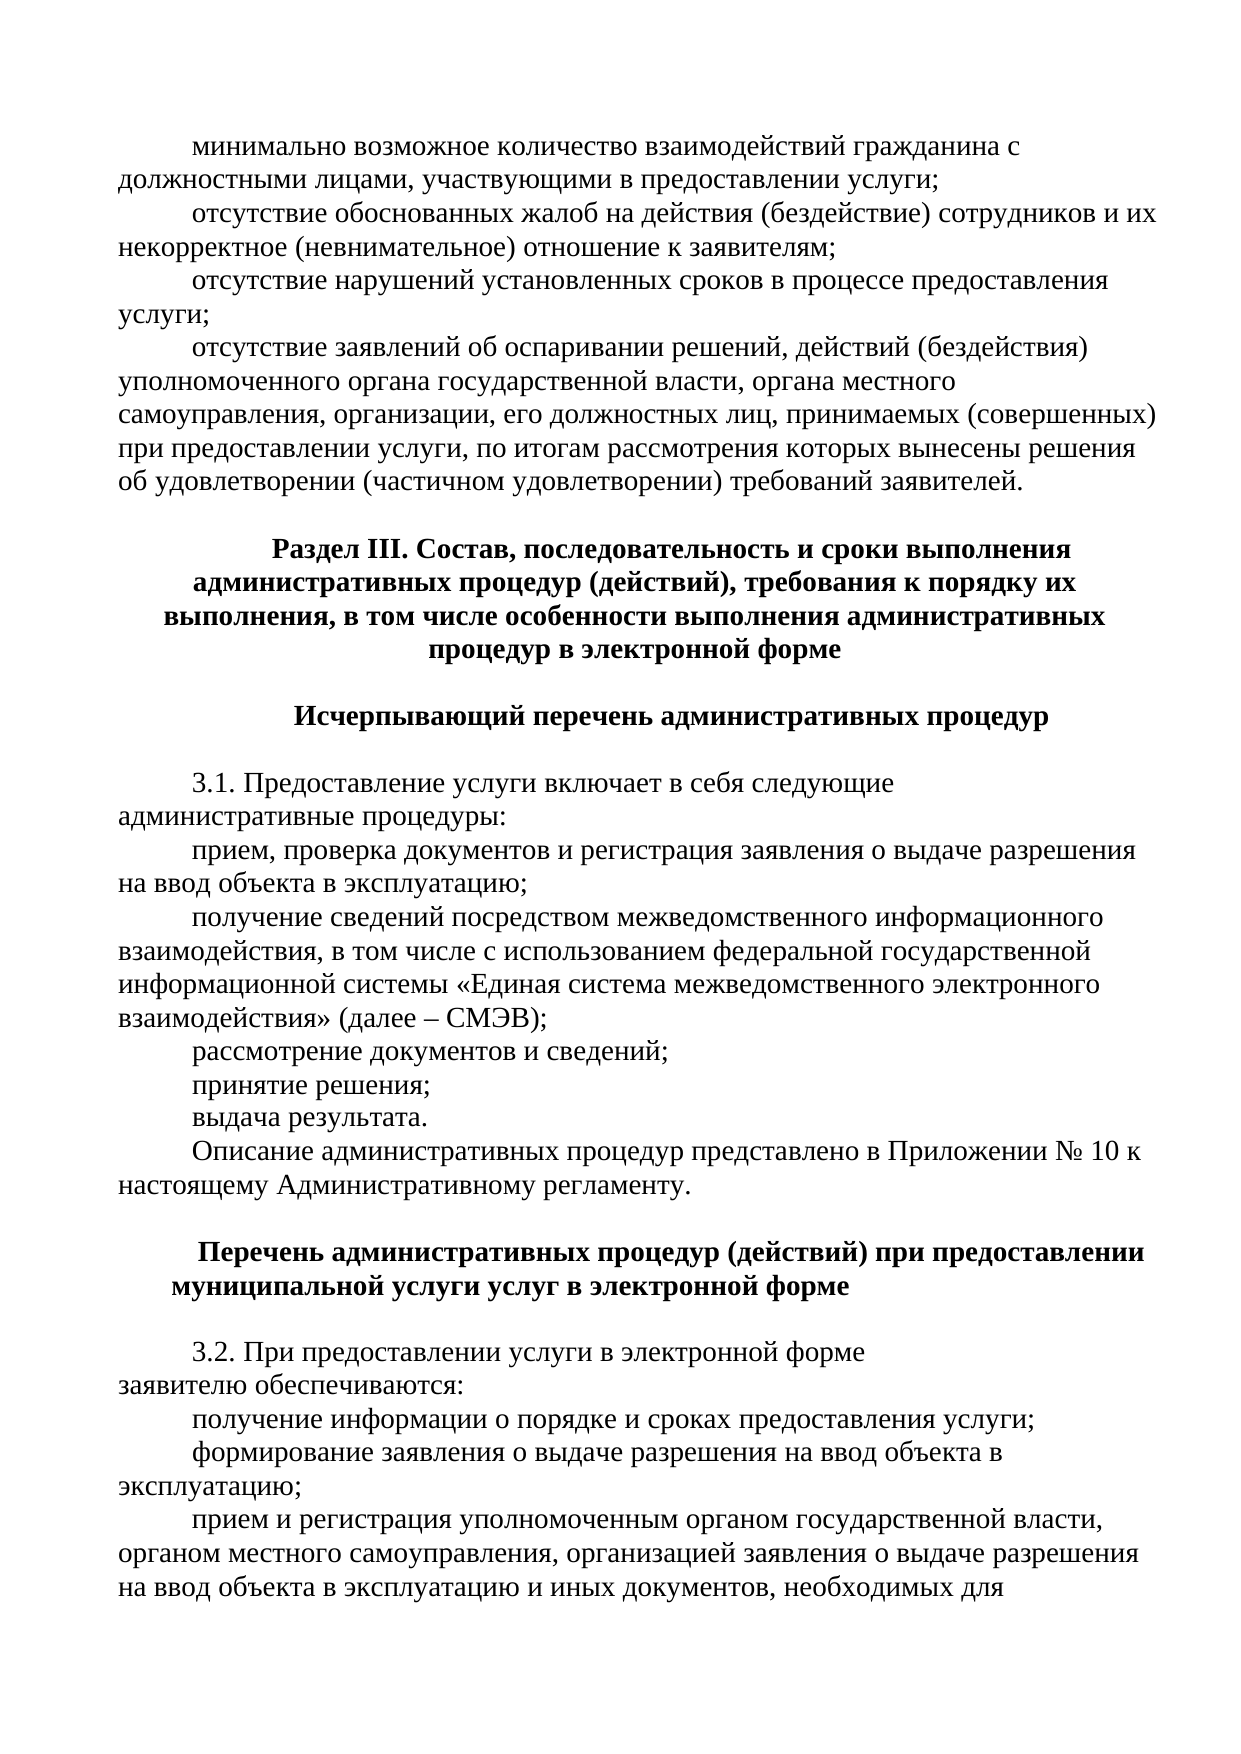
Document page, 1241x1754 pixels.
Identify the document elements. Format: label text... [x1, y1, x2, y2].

text минимально возможное количество взаимодействий гражданина с должностными лицами, участвующими в предоставлении услуги; [118, 128, 1022, 195]
text рассмотрение документов и сведений; принятие решения; [192, 1033, 671, 1100]
text эксплуатацию; [118, 1468, 1186, 1502]
text получение информации о порядке и сроках предоставления услуги; формирование заявления о выдаче разрешения на ввод объекта в [192, 1401, 1152, 1468]
subtitle Исчерпывающий перечень административных процедур [194, 698, 1149, 732]
text получение сведений посредством межведомственного информационного взаимодействия, в том числе с использованием федеральной государственной информационной системы «Единая система межведомственного электронного взаимодействия» (далее – СМЭВ); [118, 899, 1152, 1033]
list Предоставление услуги включает в себя следующие административные процедуры: [118, 765, 1137, 832]
text отсутствие заявлений об оспаривании решений, действий (бездействия) уполномоченного органа государственной власти, органа местного самоуправления, организации, его должностных лиц, принимаемых (совершенных) при предоставлении услуги, по итогам рассмотрения которых вынесены решения об удовлетворении (частичном удовлетворении) требований заявителей. [118, 329, 1160, 497]
text отсутствие обоснованных жалоб на действия (бездействие) сотрудников и их некорректное (невнимательное) отношение к заявителям; [118, 195, 1186, 262]
text выдача результата. [192, 1100, 1186, 1133]
subtitle Раздел III. Состав, последовательность и сроки выполнения административных процедур (действий), требования к порядку их [193, 531, 1152, 598]
text отсутствие нарушений установленных сроков в процессе предоставления услуги; [118, 262, 1110, 329]
text прием, проверка документов и регистрация заявления о выдаче разрешения на ввод объекта в эксплуатацию; [118, 832, 1138, 899]
text прием и регистрация уполномоченным органом государственной власти, органом местного самоуправления, организацией заявления о выдаче разрешения на ввод объекта в эксплуатацию и иных документов, необходимых для [118, 1502, 1152, 1602]
subtitle Перечень административных процедур (действий) при предоставлении муниципальной услуги услуг в электронной форме [171, 1234, 1147, 1301]
list При предоставлении услуги в электронной форме заявителю обеспечиваются: [118, 1334, 1001, 1401]
text Описание административных процедур представлено в Приложении № 10 к настоящему Административному регламенту. [118, 1133, 1143, 1200]
text выполнения, в том числе особенности выполнения административных процедур в электронной форме [163, 598, 1107, 665]
